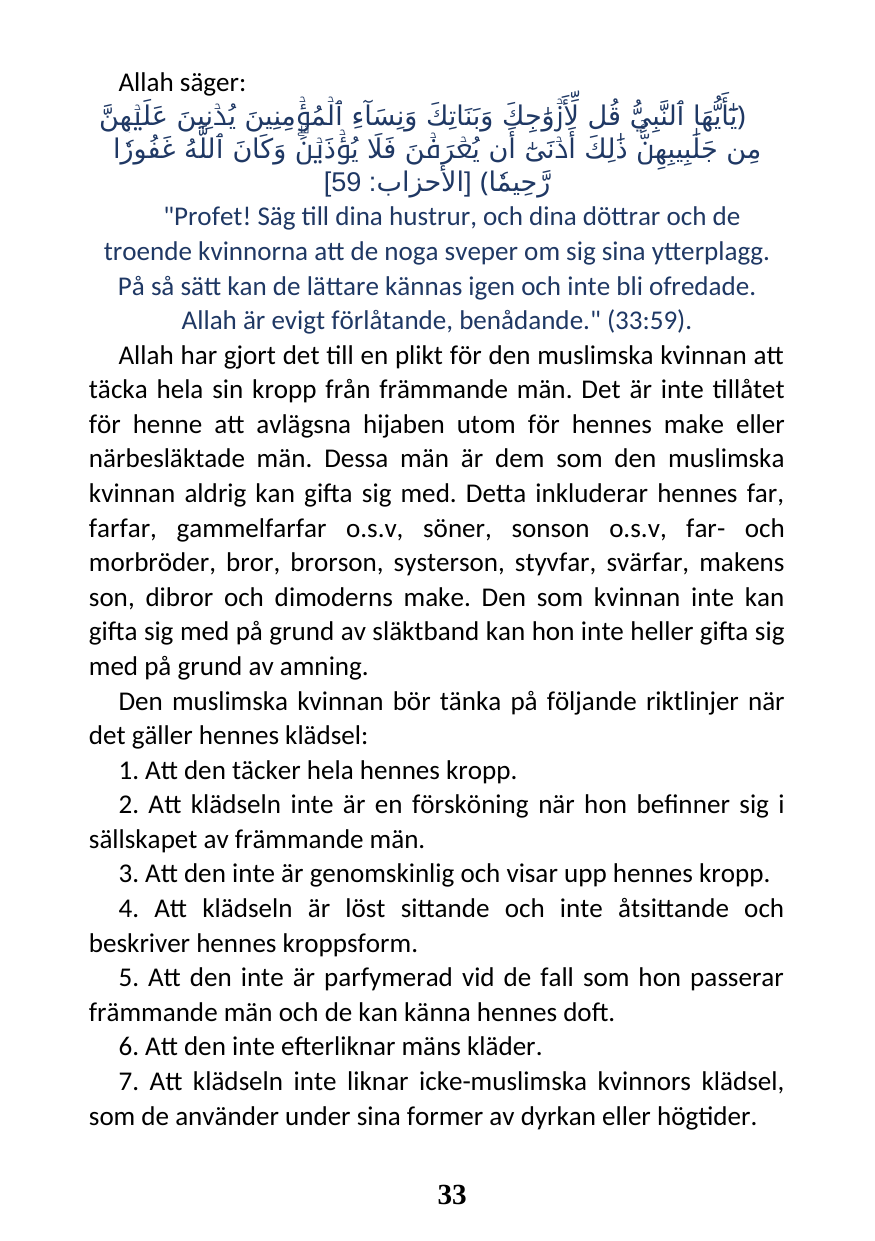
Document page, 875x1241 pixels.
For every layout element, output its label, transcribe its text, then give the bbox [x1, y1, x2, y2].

text 7. Att klädseln inte liknar icke-muslimska kvinnors klädsel, som de använder under sina former av dyrkan eller högtider. [89, 1064, 785, 1132]
text ﴿يَٰٓأَيُّهَا ٱلنَّبِيُّ قُل لِّأَزۡوَٰجِكَ وَبَنَاتِكَ وَنِسَآءِ ٱلۡمُؤۡمِنِينَ يُدۡنِينَ عَلَيۡهِنَّ مِن جَلَٰبِيبِهِنَّۚ ذَٰلِكَ أَدۡنَىٰٓ أَن يُعۡرَفۡنَ فَلَا يُؤۡذَيۡنَۗ وَكَانَ ٱللَّهُ غَفُورٗا رَّحِيمٗا﴾ [الأحزاب: 59] [89, 100, 785, 198]
text Den muslimska kvinnan bör tänka på följande riktlinjer när det gäller hennes klädsel: [89, 684, 785, 751]
text 4. Att klädseln är löst sittande och inte åtsittande och beskriver hennes kroppsform. [89, 891, 785, 959]
text 5. Att den inte är parfymerad vid de fall som hon passerar främmande män och de kan känna hennes doft. [89, 960, 785, 1028]
text 3. Att den inte är genomskinlig och visar upp hennes kropp. [89, 857, 785, 889]
text 6. Att den inte efterliknar mäns kläder. [89, 1029, 785, 1062]
text Allah säger: [89, 65, 785, 98]
text Allah har gjort det till en plikt för den muslimska kvinnan att täcka hela sin kropp från främmande män. Det är inte tillåtet för henne att avlägsna hijaben utom för hennes make eller närbesläktade män. Dessa män är dem som den muslimska kvinnan aldrig kan gifta sig med. Detta inkluderar hennes far, farfar, gammelfarfar o.s.v, söner, sonson o.s.v, far- och morbröder, bror, brorson, systerson, styvfar, svärfar, makens son, dibror och dimoderns make. Den som kvinnan inte kan gifta sig med på grund av släktband kan hon inte heller gifta sig med på grund av amning. [89, 338, 785, 682]
text 2. Att klädseln inte är en försköning när hon befinner sig i sällskapet av främmande män. [89, 787, 785, 855]
text "Profet! Säg till dina hustrur, och dina döttrar och de troende kvinnorna att de noga sveper om sig sina ytterplagg. På så sätt kan de lättare kännas igen och inte bli ofredade. Allah är evigt förlåtande, benådande." (33:59). [89, 199, 785, 336]
text 1. Att den täcker hela hennes kropp. [89, 753, 785, 786]
